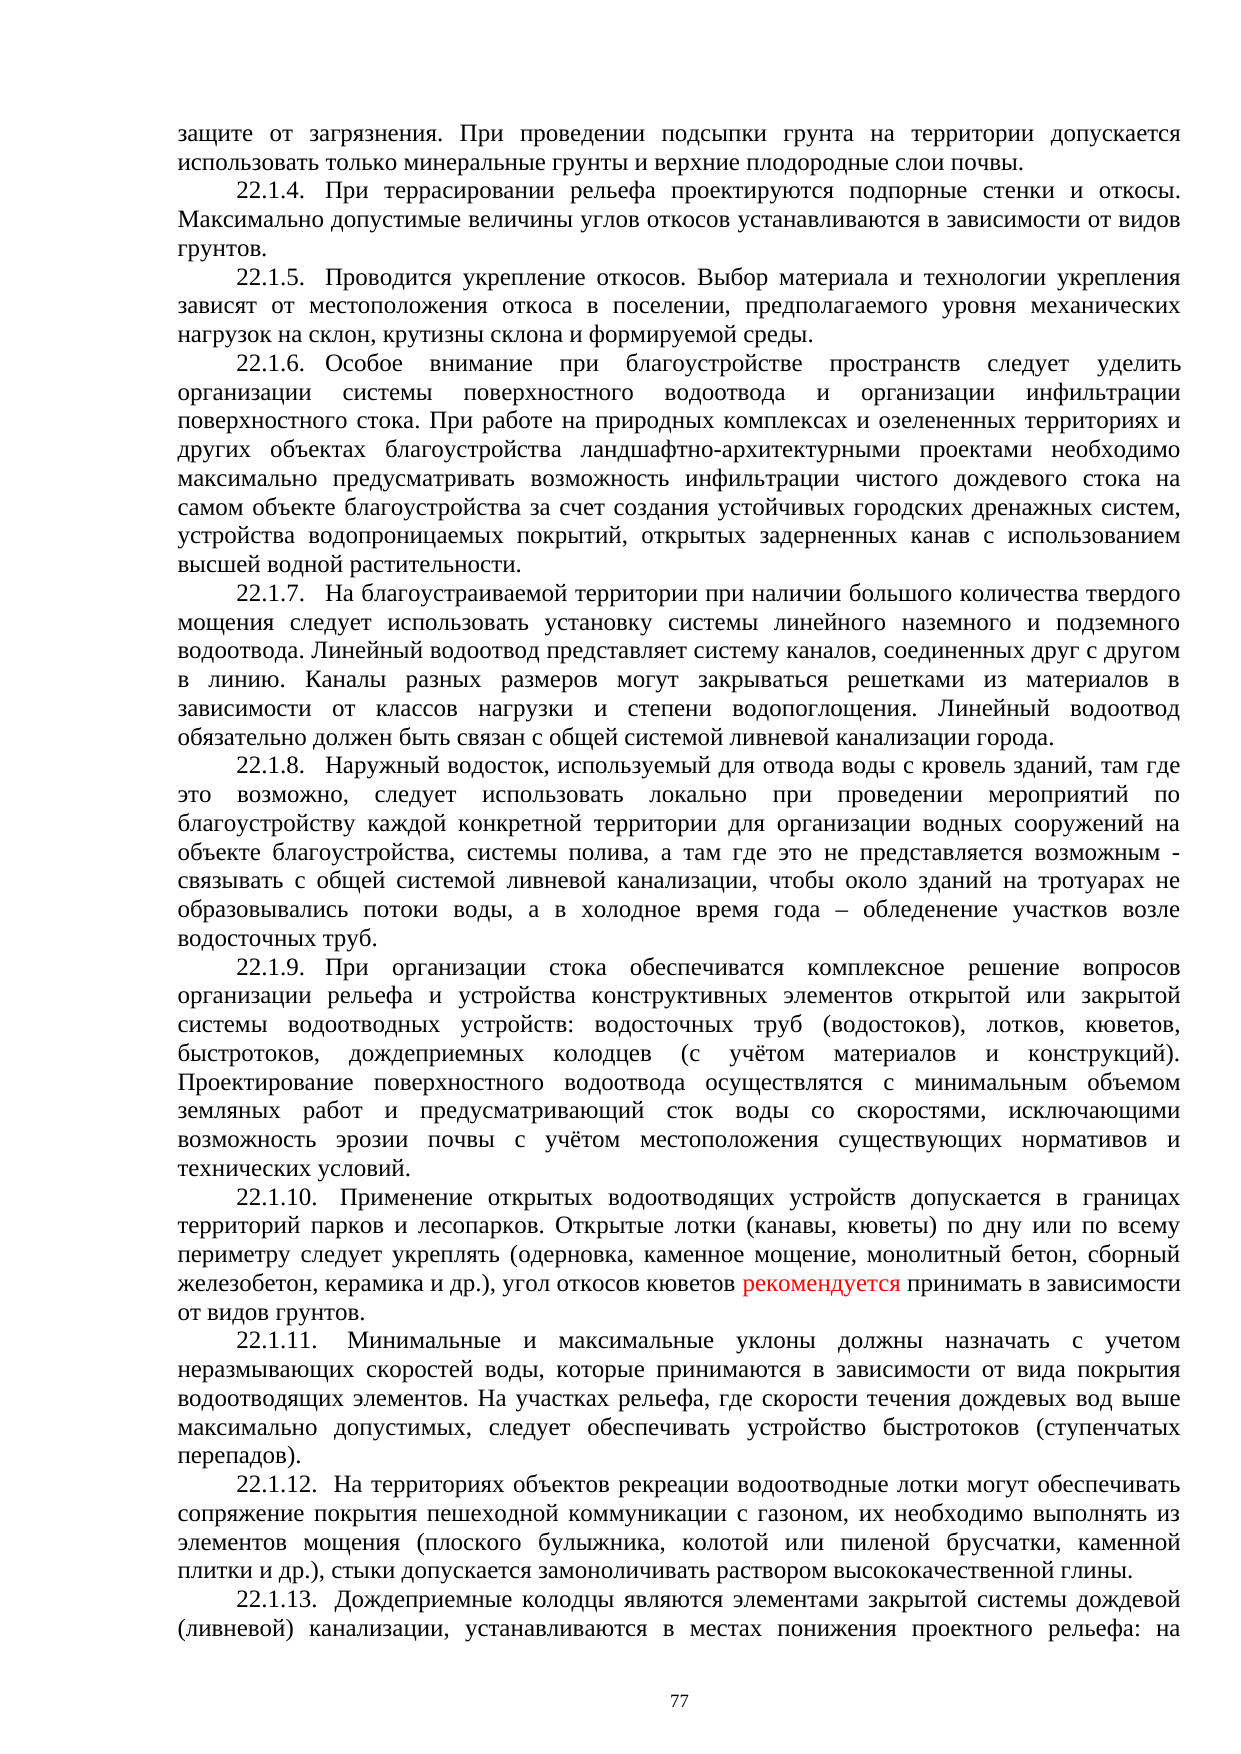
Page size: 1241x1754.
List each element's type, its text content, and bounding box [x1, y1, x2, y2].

text 22.1.8. Наружный водосток, используемый для отвода воды с кровель зданий, там где это возможно, следует использовать локально при проведении мероприятий по благоустройству каждой конкретной территории для организации водных сооружений на объекте благоустройства, системы полива, а там где это не представляется возможным - связывать с общей системой ливневой канализации, чтобы около зданий на тротуарах не образовывались потоки воды, а в холодное время года – обледенение участков возле водосточных труб. [177, 751, 1181, 952]
text 22.1.12. На территориях объектов рекреации водоотводные лотки могут обеспечивать сопряжение покрытия пешеходной коммуникации с газоном, их необходимо выполнять из элементов мощения (плоского булыжника, колотой или пиленой брусчатки, каменной плитки и др.), стыки допускается замоноличивать раствором высококачественной глины. [177, 1469, 1181, 1584]
text 22.1.5. Проводится укрепление откосов. Выбор материала и технологии укрепления зависят от местоположения откоса в поселении, предполагаемого уровня механических нагрузок на склон, крутизны склона и формируемой среды. [177, 262, 1181, 348]
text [177, 1584, 1181, 1642]
text 22.1.6. Особое внимание при благоустройстве пространств следует уделить организации системы поверхностного водоотвода и организации инфильтрации поверхностного стока. При работе на природных комплексах и озелененных территориях и других объектах благоустройства ландшафтно-архитектурными проектами необходимо максимально предусматривать возможность инфильтрации чистого дождевого стока на самом объекте благоустройства за счет создания устойчивых городских дренажных систем, устройства водопроницаемых покрытий, открытых задерненных канав с использованием высшей водной растительности. [177, 348, 1181, 578]
text 22.1.4. При террасировании рельефа проектируются подпорные стенки и откосы. Максимально допустимые величины углов откосов устанавливаются в зависимости от видов грунтов. [177, 176, 1181, 262]
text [177, 118, 1181, 176]
text 22.1.10. Применение открытых водоотводящих устройств допускается в границах территорий парков и лесопарков. Открытые лотки (канавы, кюветы) по дну или по всему периметру следует укреплять (одерновка, каменное мощение, монолитный бетон, сборный железобетон, керамика и др.), угол откосов кюветов рекомендуется принимать в зависимости от видов грунтов. [177, 1182, 1181, 1326]
text 22.1.11. Минимальные и максимальные уклоны должны назначать с учетом неразмывающих скоростей воды, которые принимаются в зависимости от вида покрытия водоотводящих элементов. На участках рельефа, где скорости течения дождевых вод выше максимально допустимых, следует обеспечивать устройство быстротоков (ступенчатых перепадов). [177, 1326, 1181, 1469]
text 22.1.7. На благоустраиваемой территории при наличии большого количества твердого мощения следует использовать установку системы линейного наземного и подземного водоотвода. Линейный водоотвод представляет систему каналов, соединенных друг с другом в линию. Каналы разных размеров могут закрываться решетками из материалов в зависимости от классов нагрузки и степени водопоглощения. Линейный водоотвод обязательно должен быть связан с общей системой ливневой канализации города. [177, 578, 1181, 751]
text 22.1.9. При организации стока обеспечиватся комплексное решение вопросов организации рельефа и устройства конструктивных элементов открытой или закрытой системы водоотводных устройств: водосточных труб (водостоков), лотков, кюветов, быстротоков, дождеприемных колодцев (с учётом материалов и конструкций). Проектирование поверхностного водоотвода осуществлятся с минимальным объемом земляных работ и предусматривающий сток воды со скоростями, исключающими возможность эрозии почвы с учётом местоположения существующих нормативов и технических условий. [177, 952, 1181, 1182]
